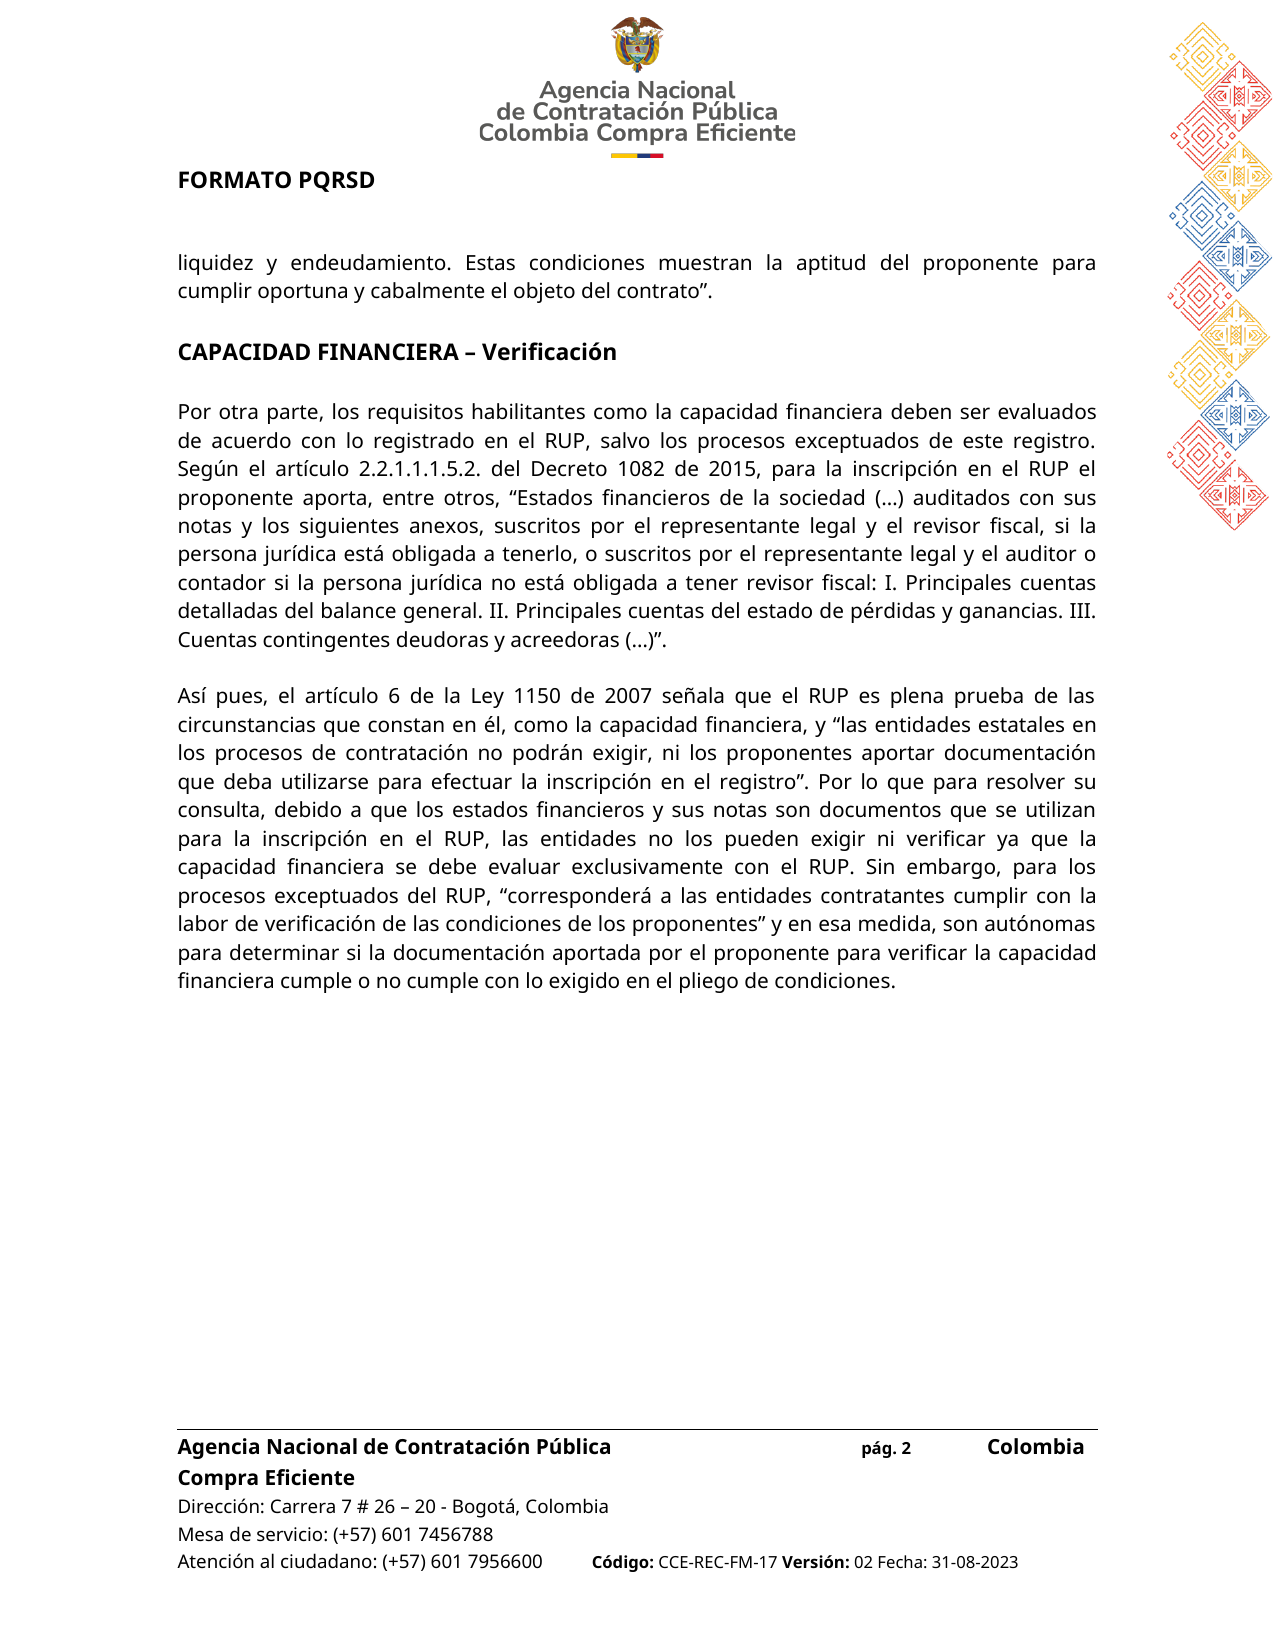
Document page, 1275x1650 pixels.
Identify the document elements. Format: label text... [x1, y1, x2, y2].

text Así pues, el artículo 6 de la Ley 1150 de 2007 señala que el RUP es plena prueba de las circunstancias que constan en él, como la capacidad financiera, y “las entidades estatales en los procesos de contratación no podrán exigir, ni los proponentes aportar documentación que deba utilizarse para efectuar la inscripción en el registro”. Por lo que para resolver su consulta, debido a que los estados financieros y sus notas son documentos que se utilizan para la inscripción en el RUP, las entidades no los pueden exigir ni verificar ya que la capacidad financiera se debe evaluar exclusivamente con el RUP. Sin embargo, para los procesos exceptuados del RUP, “corresponderá a las entidades contratantes cumplir con la labor de verificación de las condiciones de los proponentes” y en esa medida, son autónomas para determinar si la documentación aportada por el proponente para verificar la capacidad financiera cumple o no cumple con lo exigido en el pliego de condiciones. [177, 682, 1098, 994]
picture [479, 17, 796, 158]
text Por otra parte, los requisitos habilitantes como la capacidad financiera deben ser evaluados de acuerdo con lo registrado en el RUP, salvo los procesos exceptuados de este registro. Según el artículo 2.2.1.1.1.5.2. del Decreto 1082 de 2015, para la inscripción en el RUP el proponente aporta, entre otros, “Estados financieros de la sociedad (…) auditados con sus notas y los siguientes anexos, suscritos por el representante legal y el revisor fiscal, si la persona jurídica está obligada a tenerlo, o suscritos por el representante legal y el auditor o contador si la persona jurídica no está obligada a tener revisor fiscal: I. Principales cuentas detalladas del balance general. II. Principales cuentas del estado de pérdidas y ganancias. III. Cuentas contingentes deudoras y acreedoras (…)”. [177, 397, 1098, 653]
picture [1165, 22, 1272, 528]
text CAPACIDAD FINANCIERA – Verificación [177, 336, 1098, 367]
